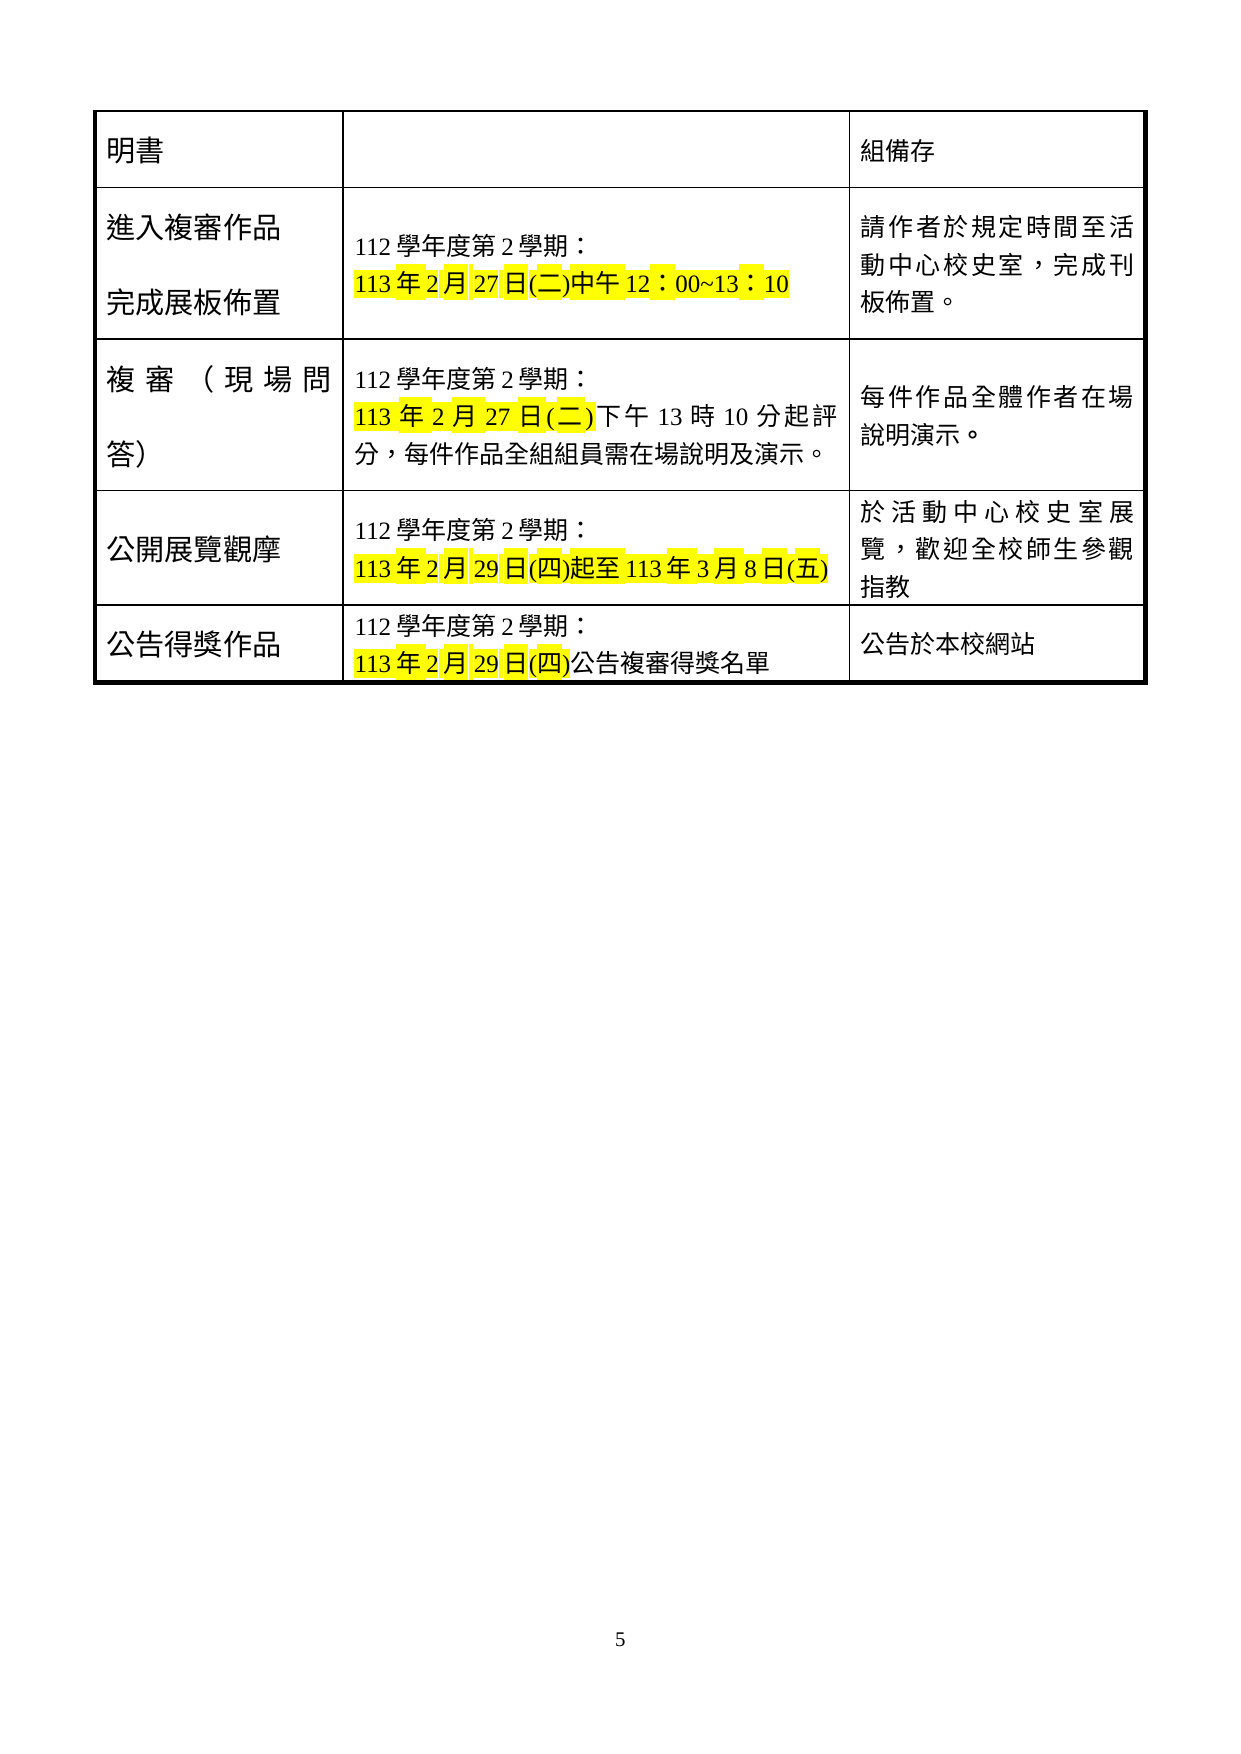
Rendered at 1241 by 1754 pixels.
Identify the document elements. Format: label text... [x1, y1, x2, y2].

table_cell 於活動中心校史室展覽，歡迎全校師生參觀指教 [850, 491, 1143, 604]
table_cell 進入複審作品 完成展板佈置 [97, 188, 342, 338]
table_cell 公告得獎作品 [97, 606, 342, 680]
table_cell 每件作品全體作者在場說明演示。 [850, 340, 1143, 490]
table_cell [344, 112, 849, 187]
table_cell 公開展覽觀摩 [97, 491, 342, 604]
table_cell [850, 112, 1143, 187]
table_cell 112學年度第2學期： 113年2月29日(四)公告複審得獎名單 [344, 606, 849, 680]
table_cell 112學年度第2學期： 113年2月27日(二)中午12：00~13：10 [344, 188, 849, 338]
table_cell 請作者於規定時間至活動中心校史室，完成刊板佈置。 [850, 188, 1143, 338]
table_cell 繳交完整作品說明書 [97, 112, 342, 187]
table_cell 複審（現場問答） [97, 340, 342, 490]
table_cell 112學年度第2學期： 113年2月27日(二)下午13時10分起評分，每件作品全組組員需在場說明及演示。 [344, 340, 849, 490]
table_cell 公告於本校網站 [850, 606, 1143, 680]
table_cell 112學年度第2學期： 113年2月29日(四)起至113年3月8日(五) [344, 491, 849, 604]
